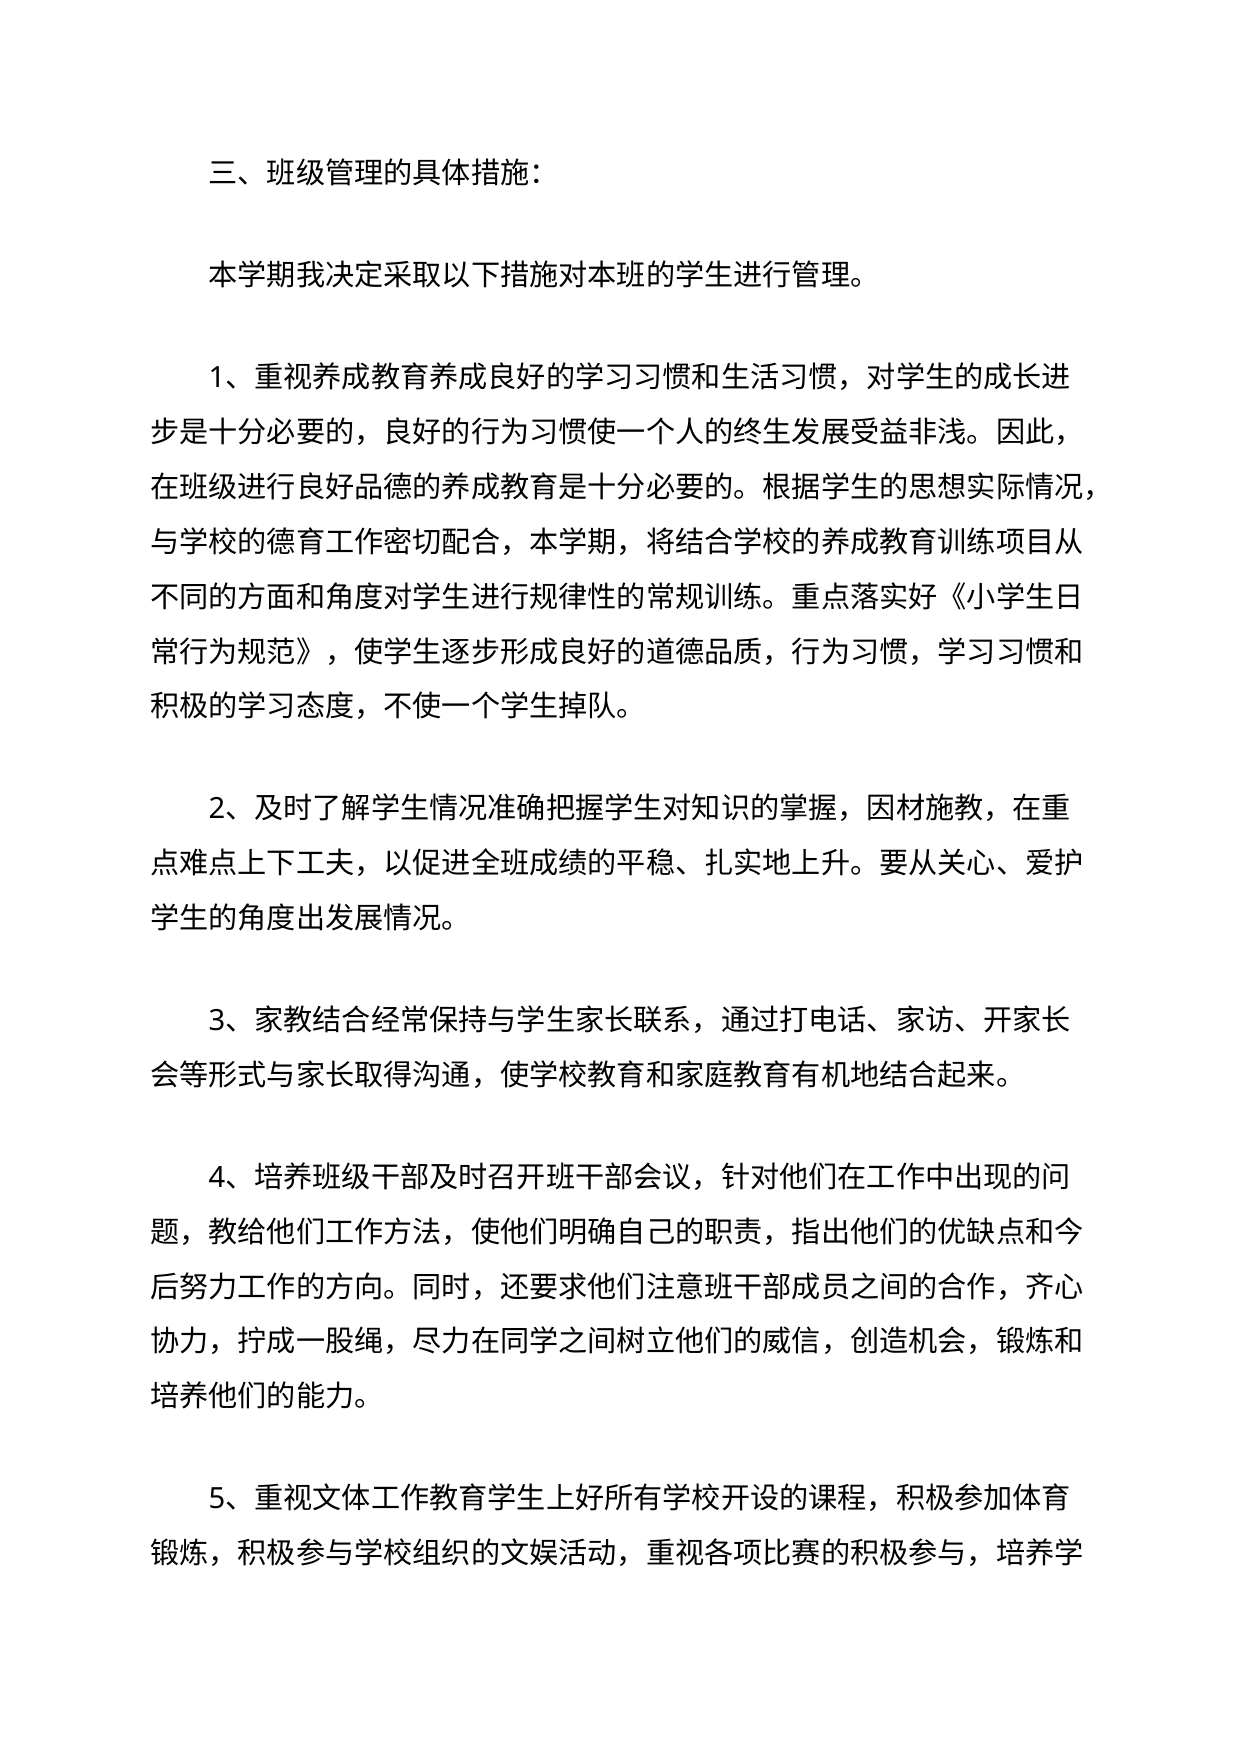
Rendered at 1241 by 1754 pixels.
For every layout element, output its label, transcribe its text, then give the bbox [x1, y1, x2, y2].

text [150, 1475, 1090, 1572]
text 4、培养班级干部及时召开班干部会议，针对他们在工作中出现的问题，教给他们工作方法，使他们明确自己的职责，指出他们的优缺点和今后努力工作的方向。同时，还要求他们注意班干部成员之间的合作，齐心协力，拧成一股绳，尽力在同学之间树立他们的威信，创造机会，锻炼和培养他们的能力。 [150, 1153, 1090, 1415]
text 三、班级管理的具体措施： [150, 150, 1090, 192]
text 3、家教结合经常保持与学生家长联系，通过打电话、家访、开家长会等形式与家长取得沟通，使学校教育和家庭教育有机地结合起来。 [150, 996, 1090, 1094]
text 本学期我决定采取以下措施对本班的学生进行管理。 [150, 252, 1090, 294]
text 1、重视养成教育养成良好的学习习惯和生活习惯，对学生的成长进步是十分必要的，良好的行为习惯使一个人的终生发展受益非浅。因此，在班级进行良好品德的养成教育是十分必要的。根据学生的思想实际情况，与学校的德育工作密切配合，本学期，将结合学校的养成教育训练项目从不同的方面和角度对学生进行规律性的常规训练。重点落实好《小学生日常行为规范》，使学生逐步形成良好的道德品质，行为习惯，学习习惯和积极的学习态度，不使一个学生掉队。 [150, 353, 1090, 725]
text 2、及时了解学生情况准确把握学生对知识的掌握，因材施教，在重点难点上下工夫，以促进全班成绩的平稳、扎实地上升。要从关心、爱护学生的角度出发展情况。 [150, 785, 1090, 937]
